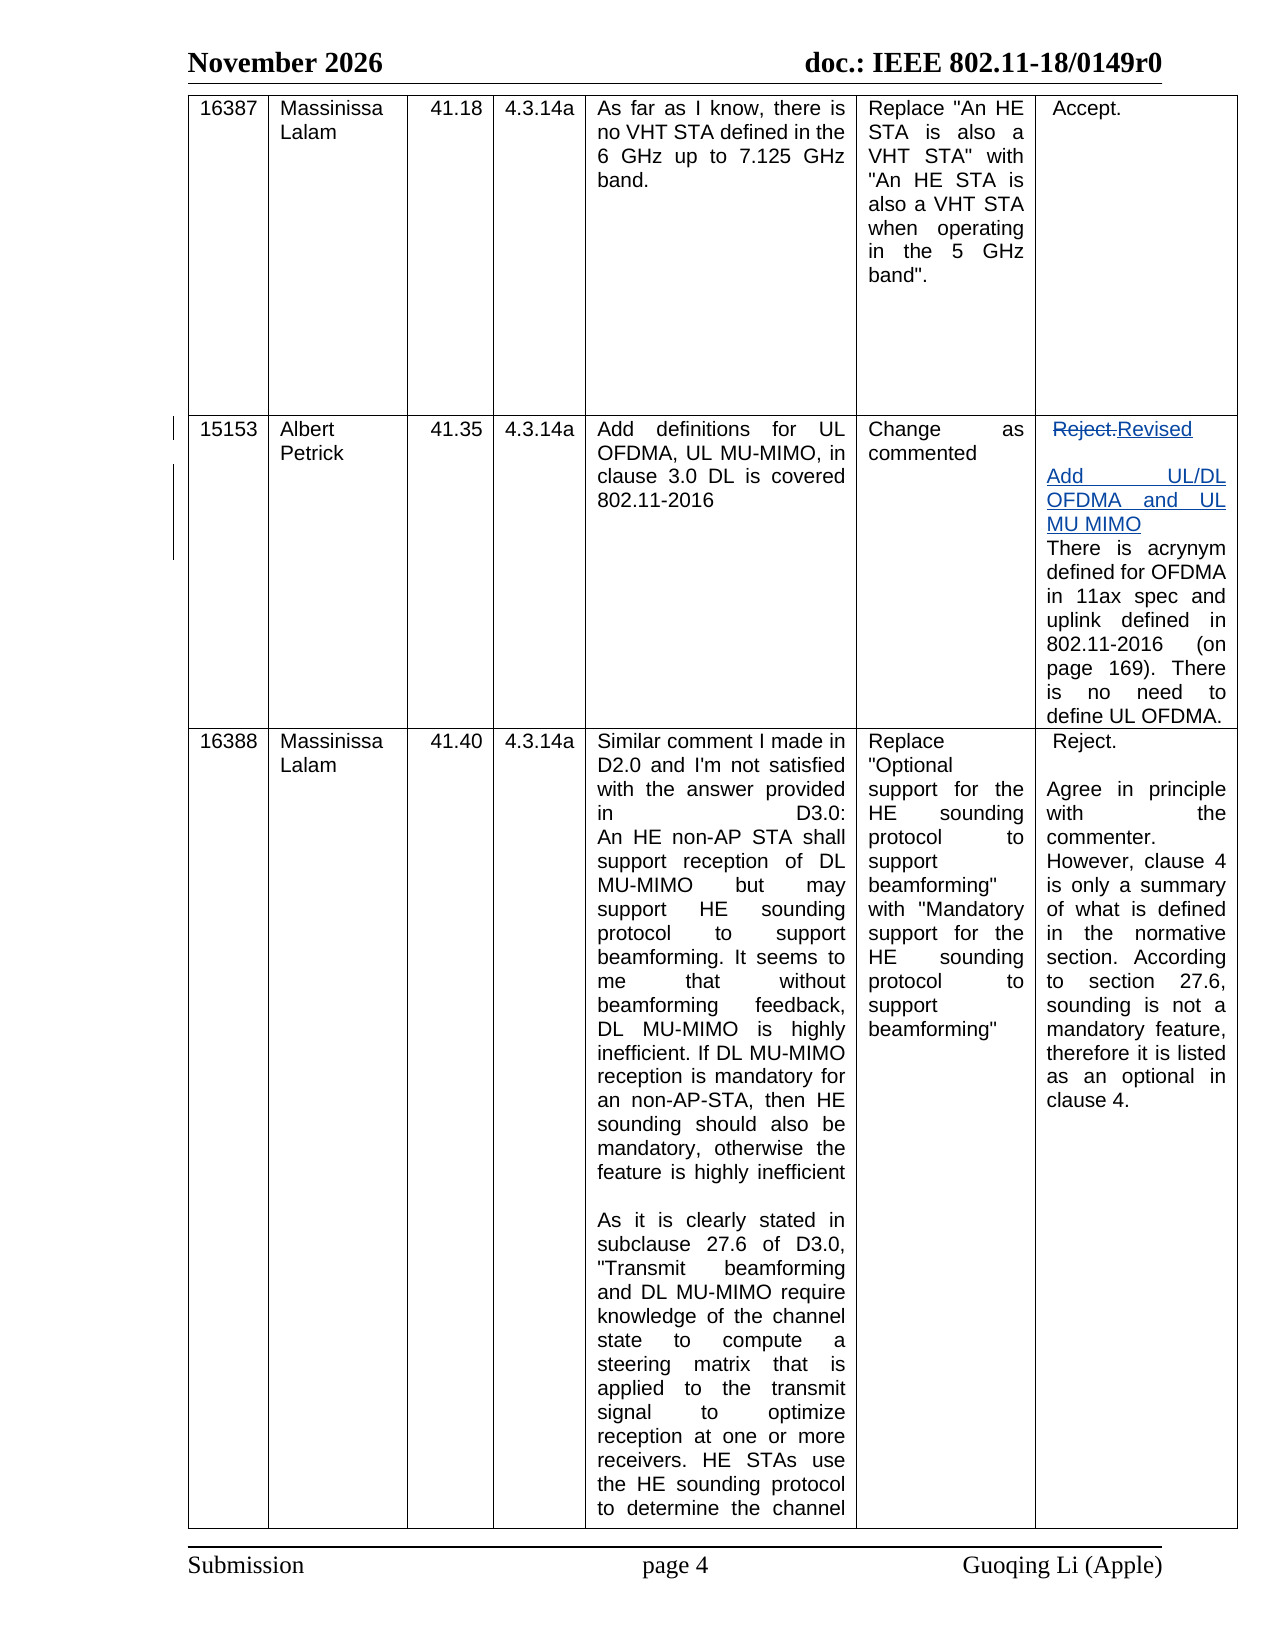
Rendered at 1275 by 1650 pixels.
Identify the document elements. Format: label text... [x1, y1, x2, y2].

table_cell 16388 [189, 729, 268, 1527]
table_cell 16387 [189, 96, 268, 415]
table_cell 41.18 [408, 96, 493, 415]
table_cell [586, 729, 856, 1527]
table_cell 41.40 [408, 729, 493, 1527]
table_cell Accept. [1036, 96, 1237, 415]
table_cell 4.3.14a [494, 729, 585, 1527]
table_cell Replace "An HE STA is also a VHT STA" with "An HE STA is also a VHT STA when operating in the 5 GHz band". [857, 96, 1035, 415]
table_cell There is acrynym defined for OFDMA in 11ax spec and uplink defined in 802.11-2016 (on page 169). There is no need to define UL OFDMA. [1036, 416, 1237, 728]
table_cell Massinissa Lalam [269, 96, 407, 415]
table_cell 41.35 [408, 416, 493, 728]
table_cell 4.3.14a [494, 96, 585, 415]
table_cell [1036, 729, 1237, 1527]
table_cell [857, 729, 1035, 1527]
table_cell Albert Petrick [269, 416, 407, 728]
table_cell Change as commented [857, 416, 1035, 728]
table_cell 4.3.14a [494, 416, 585, 728]
table_cell Add definitions for UL OFDMA, UL MU-MIMO, in clause 3.0 DL is covered 802.11-2016 [586, 416, 856, 728]
table_cell 15153 [189, 416, 268, 728]
table_cell As far as I know, there is no VHT STA defined in the 6 GHz up to 7.125 GHz band. [586, 96, 856, 415]
table_cell Massinissa Lalam [269, 729, 407, 1527]
